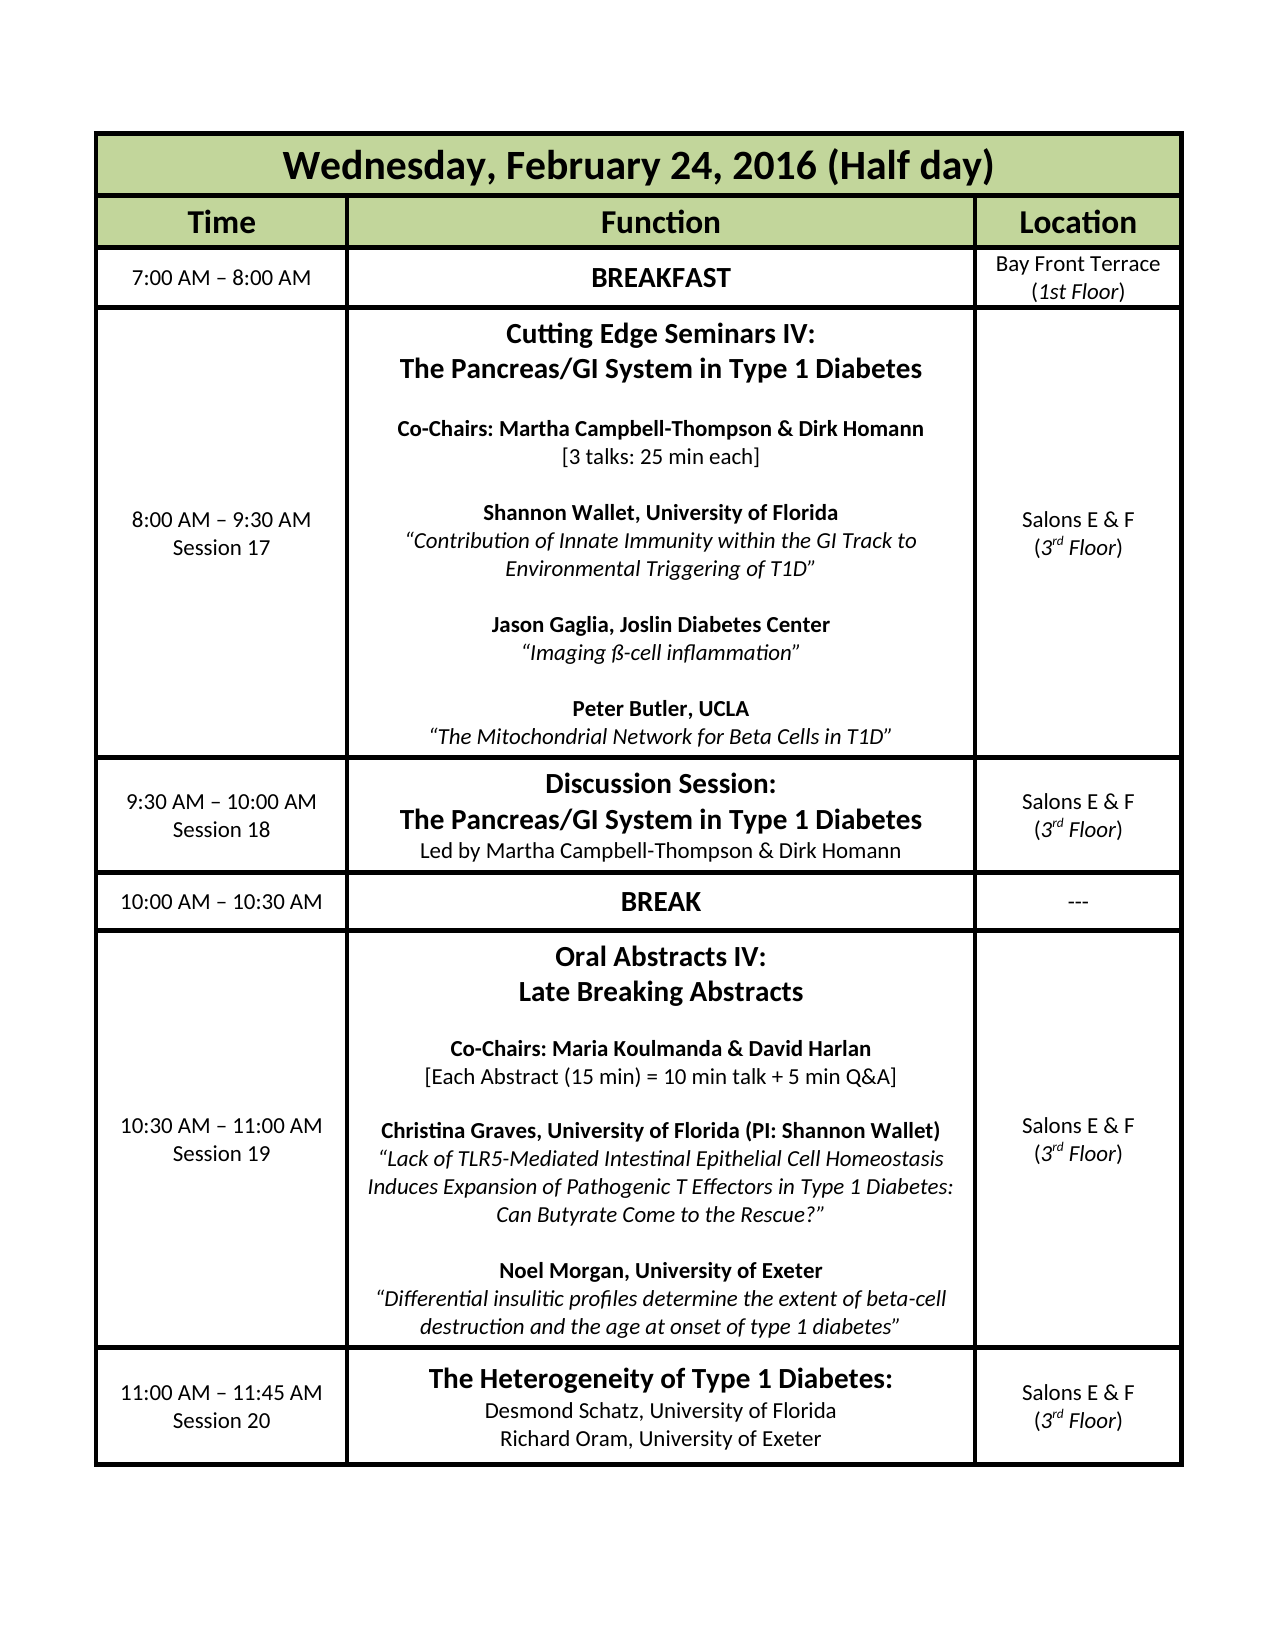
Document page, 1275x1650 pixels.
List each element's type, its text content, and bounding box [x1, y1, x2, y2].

table_cell Time [98, 198, 345, 245]
table_cell Salons E & F (3rd Floor) [977, 933, 1179, 1345]
table_cell Salons E & F (3rd Floor) [977, 760, 1179, 870]
table_cell Oral Abstracts IV: Late Breaking Abstracts Co-Chairs: Maria Koulmanda & David Harlan [Each Abstract (15 min) = 10 min talk + 5 min Q&A] Christina Graves, University of Florida (PI: Shannon Wallet) “Lack of TLR5-Mediated Intestinal Epithelial Cell Homeostasis Induces Expansion of Pathogenic T Effectors in Type 1 Diabetes: Can Butyrate Come to the Rescue?” Noel Morgan, University of Exeter “Differential insulitic profiles determine the extent of beta-cell destruction and the age at onset of type 1 diabetes” [349, 933, 973, 1345]
table_cell 7:00 AM – 8:00 AM [98, 250, 345, 305]
table_cell Bay Front Terrace (1st Floor) [977, 250, 1179, 305]
table_cell BREAKFAST [349, 250, 973, 305]
table_header Wednesday, February 24, 2016 (Half day) [98, 136, 1179, 193]
table_cell Function [349, 198, 973, 245]
table_cell Discussion Session: The Pancreas/GI System in Type 1 Diabetes Led by Martha Campbell-Thompson & Dirk Homann [349, 760, 973, 870]
table_cell 10:00 AM – 10:30 AM [98, 875, 345, 928]
table_cell 8:00 AM – 9:30 AM Session 17 [98, 310, 345, 755]
table_cell The Heterogeneity of Type 1 Diabetes: Desmond Schatz, University of Florida Richard Oram, University of Exeter [349, 1350, 973, 1462]
table_cell --- [977, 875, 1179, 928]
table_cell Salons E & F (3rd Floor) [977, 310, 1179, 755]
table_cell BREAK [349, 875, 973, 928]
table_cell 9:30 AM – 10:00 AM Session 18 [98, 760, 345, 870]
table_cell 10:30 AM – 11:00 AM Session 19 [98, 933, 345, 1345]
table_cell Location [977, 198, 1179, 245]
table_cell 11:00 AM – 11:45 AM Session 20 [98, 1350, 345, 1462]
table_cell Cutting Edge Seminars IV: The Pancreas/GI System in Type 1 Diabetes Co-Chairs: Martha Campbell-Thompson & Dirk Homann [3 talks: 25 min each] Shannon Wallet, University of Florida “Contribution of Innate Immunity within the GI Track to Environmental Triggering of T1D” Jason Gaglia, Joslin Diabetes Center “Imaging ß-cell inflammation” Peter Butler, UCLA “The Mitochondrial Network for Beta Cells in T1D” [349, 310, 973, 755]
table_cell Salons E & F (3rd Floor) [977, 1350, 1179, 1462]
